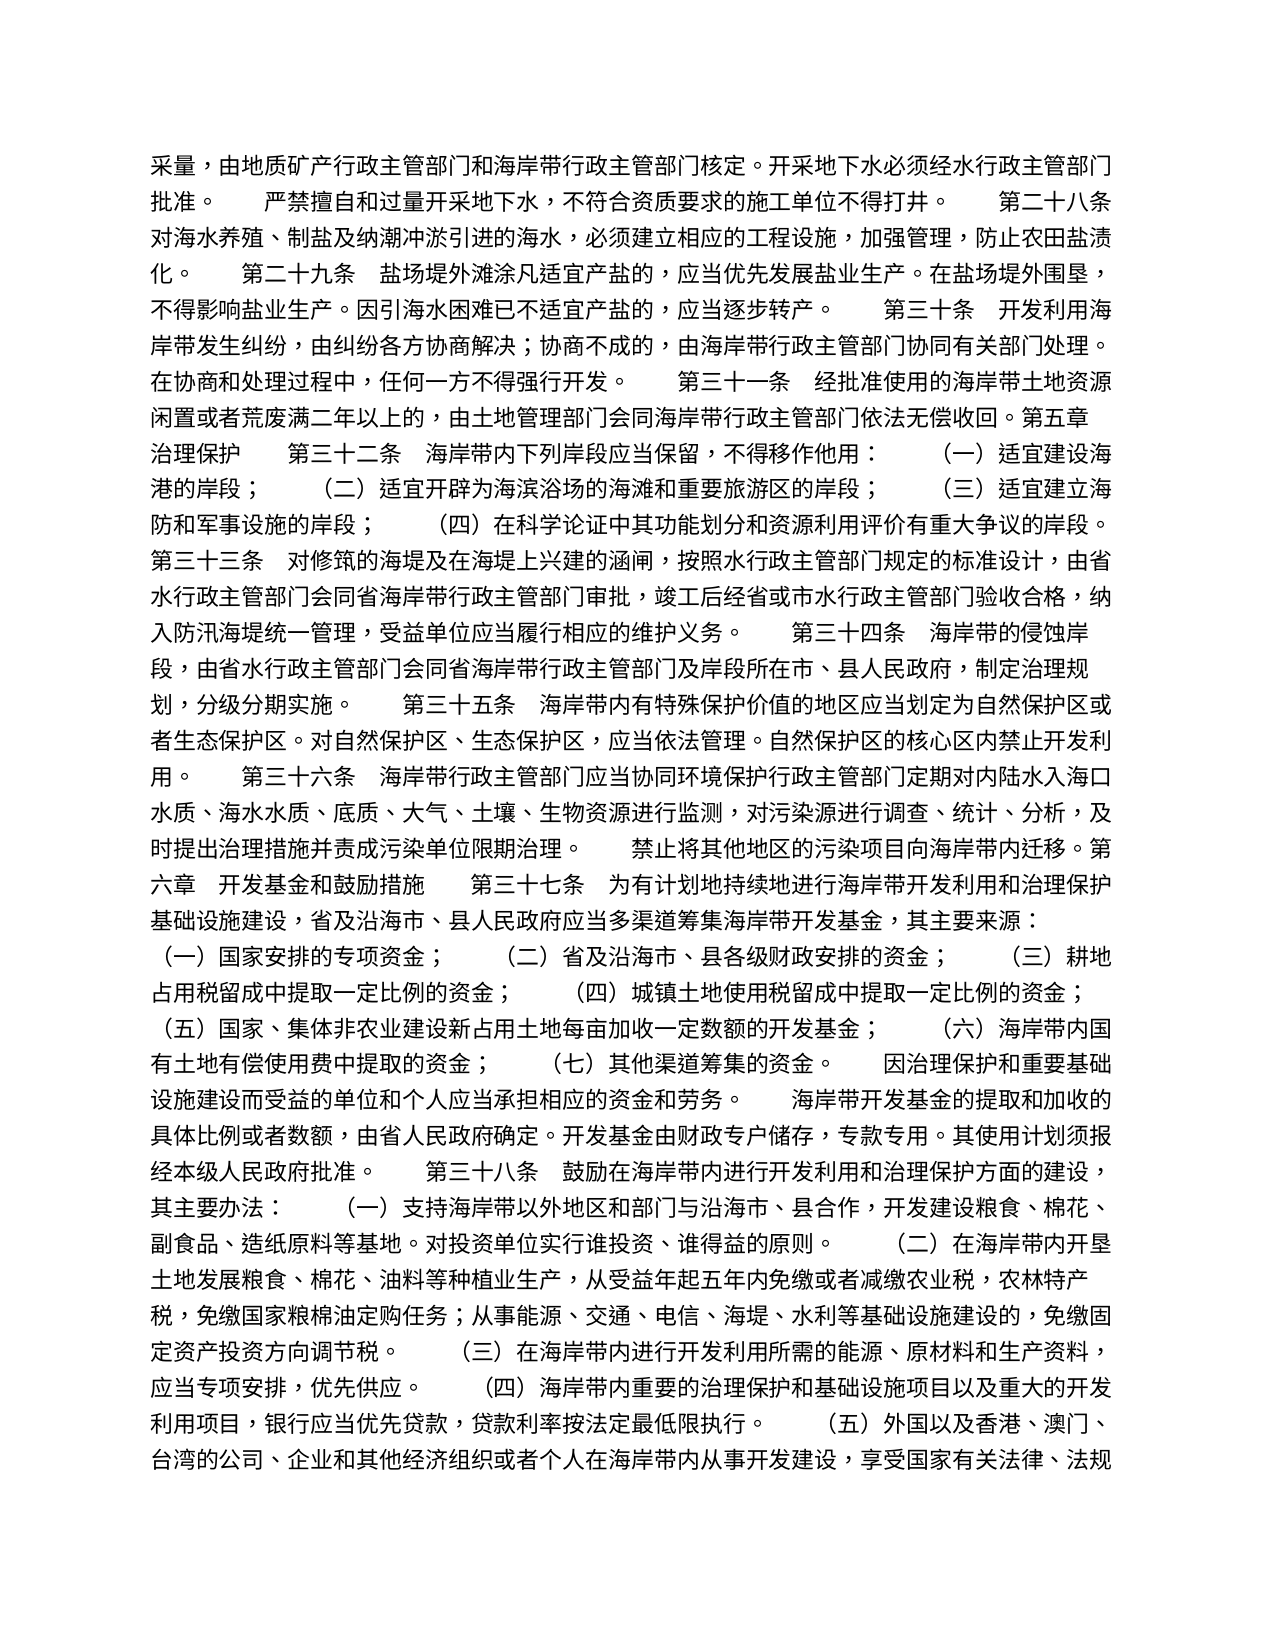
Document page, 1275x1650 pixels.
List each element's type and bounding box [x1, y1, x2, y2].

text [150, 150, 1125, 1475]
